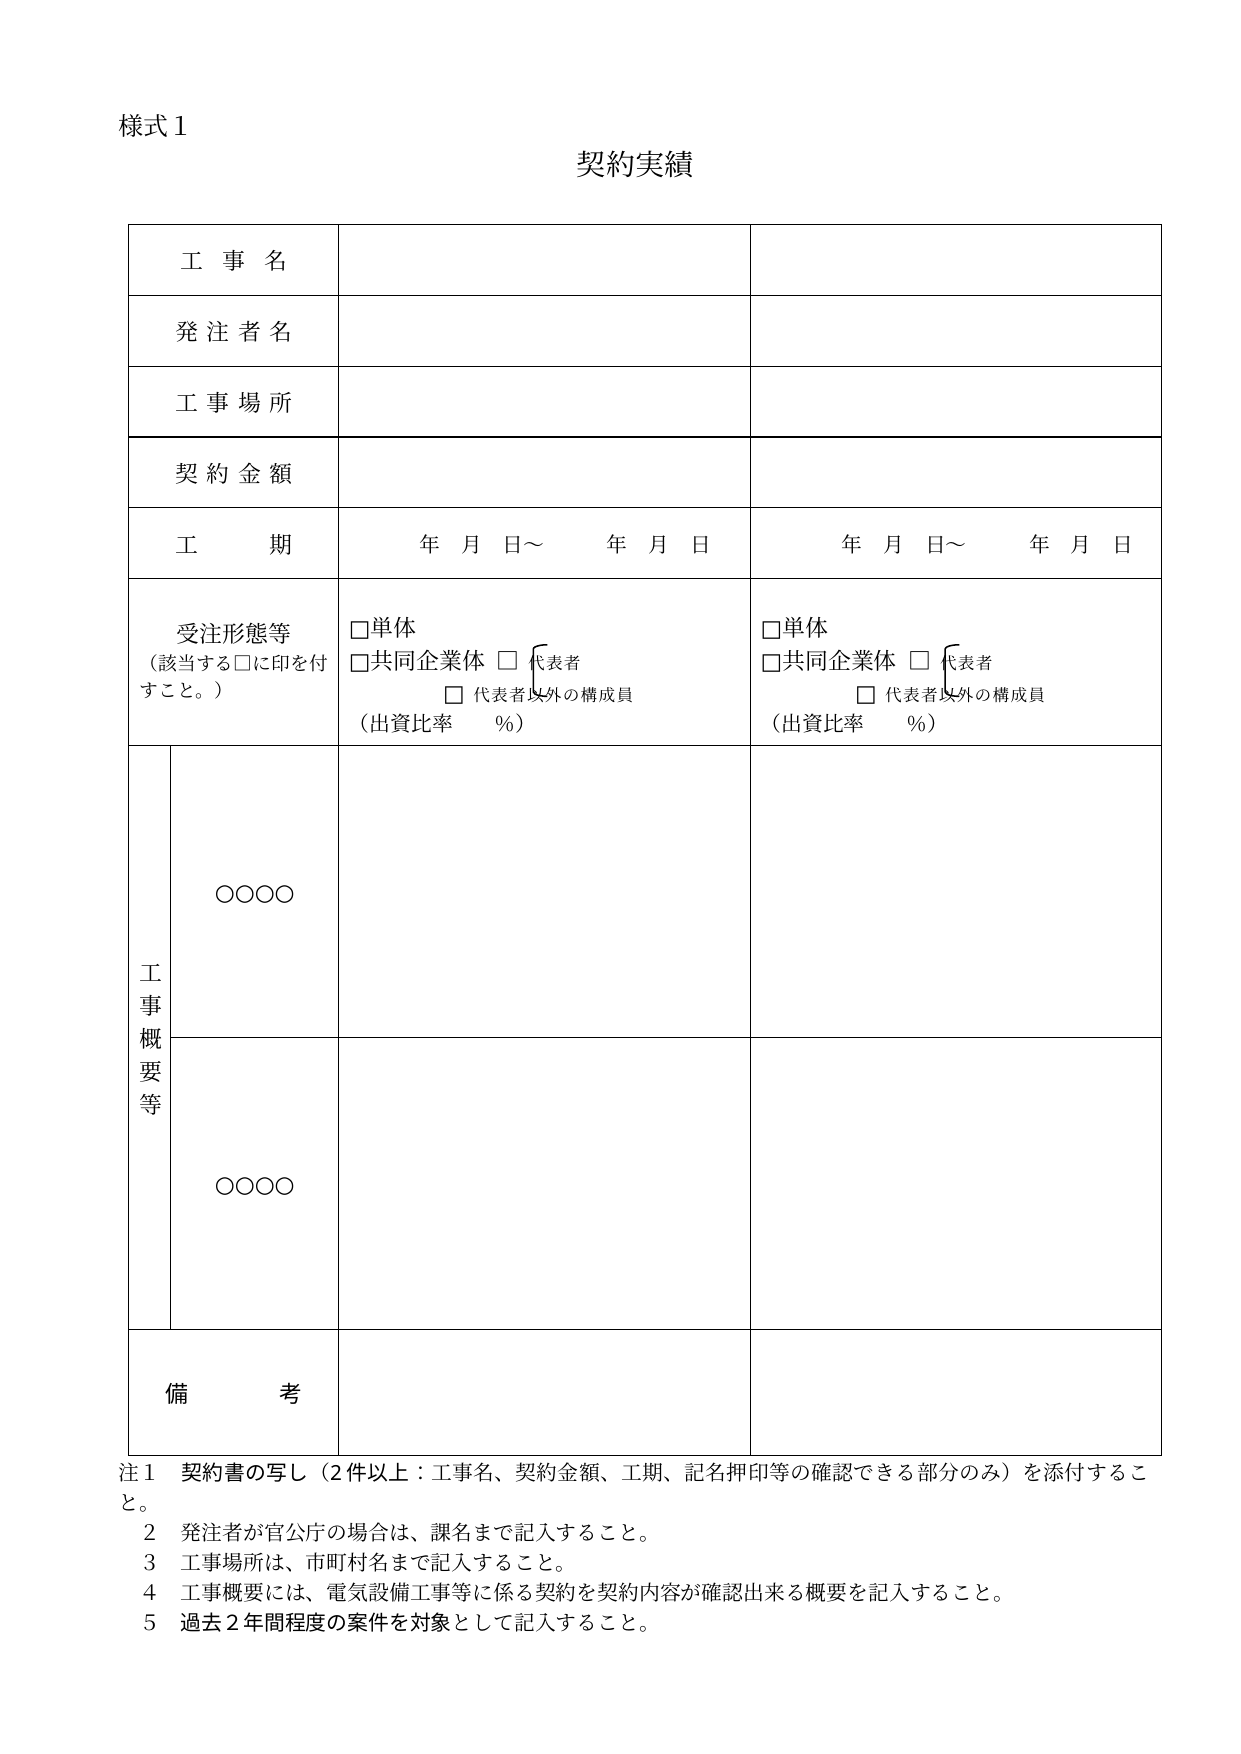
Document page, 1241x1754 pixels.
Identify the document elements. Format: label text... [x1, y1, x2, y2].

text ２ 発注者が官公庁の場合は、課名まで記入すること。 [118, 1516, 1152, 1546]
text ４ 工事概要には、電気設備工事等に係る契約を契約内容が確認出来る概要を記入すること。 [118, 1576, 1152, 1606]
table_cell 年 月 日～ 年 月 日 [339, 508, 750, 578]
table_cell □単体 □共同企業体 □ 代表者 □ 代表者以外の構成員 （出資比率 ％） [339, 579, 750, 745]
table_cell [751, 1330, 1161, 1455]
table_cell 工 期 [129, 508, 338, 578]
table_cell [339, 1038, 750, 1329]
table_cell 工事場所 [129, 367, 338, 436]
table_header [751, 225, 1161, 295]
table_cell 備 考 [129, 1330, 338, 1455]
table_cell 発注者名 [129, 296, 338, 366]
table_cell [751, 367, 1161, 436]
table_header 工事名 [129, 225, 338, 295]
table_cell [339, 367, 750, 436]
table_cell [339, 1330, 750, 1455]
text 契約実績 [118, 142, 1152, 184]
table_cell [751, 296, 1161, 366]
table_cell [751, 438, 1161, 507]
table_cell [751, 1038, 1161, 1329]
text ３ 工事場所は、市町村名まで記入すること。 [118, 1546, 1152, 1576]
text 様式１ [118, 106, 1152, 142]
table_header [339, 225, 750, 295]
table_cell ○○○○ [171, 1038, 338, 1329]
table_cell 受注形態等 （該当する□に印を付すこと。） [129, 579, 338, 745]
table_cell ○○○○ [171, 746, 338, 1037]
table_cell [339, 438, 750, 507]
table_cell [339, 746, 750, 1037]
text ５ 過去２年間程度の案件を対象として記入すること。 [118, 1606, 1152, 1636]
table_cell □単体 □共同企業体 □ 代表者 □ 代表者以外の構成員 （出資比率 ％） [751, 579, 1161, 745]
table_cell 年 月 日～ 年 月 日 [751, 508, 1161, 578]
table_cell 契約金額 [129, 438, 338, 507]
table_cell 工事概要等 [129, 746, 170, 1329]
table_cell [339, 296, 750, 366]
text 注１ 契約書の写し（2件以上：工事名、契約金額、工期、記名押印等の確認できる部分のみ）を添付すること。 [118, 1456, 1152, 1516]
table_cell [751, 746, 1161, 1037]
